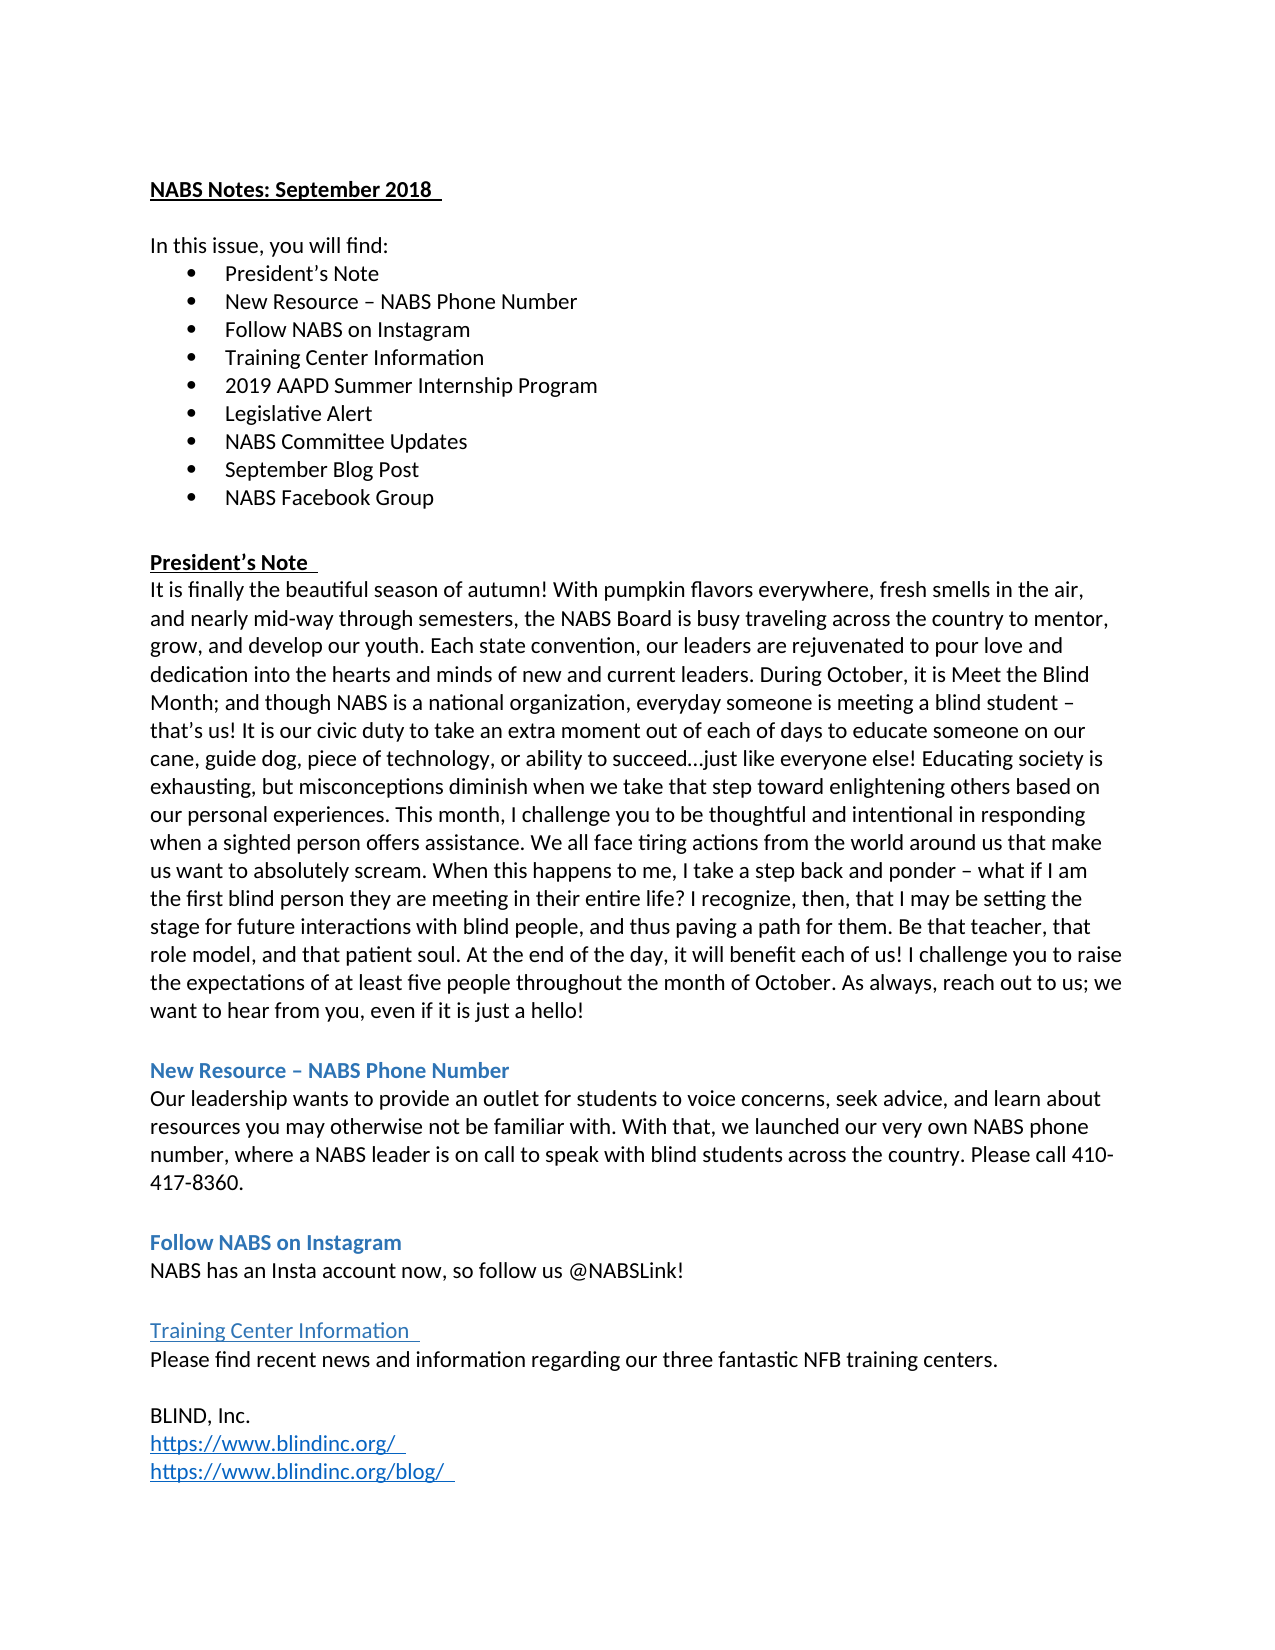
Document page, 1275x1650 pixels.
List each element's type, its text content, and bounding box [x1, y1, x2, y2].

list New Resource – NABS Phone Number [187, 287, 1125, 315]
text https://www.blindinc.org/blog/ [150, 1457, 1125, 1485]
text Our leadership wants to provide an outlet for students to voice concerns, seek advice, and learn about resources you may otherwise not be familiar with. With that, we launched our very own NABS phone number, where a NABS leader is on call to speak with blind students across the country. Please call 410-417-8360. [150, 1084, 1125, 1196]
text Please find recent news and information regarding our three fantastic NFB training centers. [150, 1345, 1125, 1373]
subtitle NABS Notes: September 2018 [150, 175, 1125, 203]
text It is finally the beautiful season of autumn! With pumpkin flavors everywhere, fresh smells in the air, and nearly mid-way through semesters, the NABS Board is busy traveling across the country to mentor, grow, and develop our youth. Each state convention, our leaders are rejuvenated to pour love and dedication into the hearts and minds of new and current leaders. During October, it is Meet the Blind Month; and though NABS is a national organization, everyday someone is meeting a blind student – that’s us! It is our civic duty to take an extra moment out of each of days to educate someone on our cane, guide dog, piece of technology, or ability to succeed…just like everyone else! Educating society is exhausting, but misconceptions diminish when we take that step toward enlightening others based on our personal experiences. This month, I challenge you to be thoughtful and intentional in responding when a sighted person offers assistance. We all face tiring actions from the world around us that make us want to absolutely scream. When this happens to me, I take a step back and ponder – what if I am the first blind person they are meeting in their entire life? I recognize, then, that I may be setting the stage for future interactions with blind people, and thus paving a path for them. Be that teacher, that role model, and that patient soul. At the end of the day, it will benefit each of us! I challenge you to raise the expectations of at least five people throughout the month of October. As always, reach out to us; we want to hear from you, even if it is just a hello! [150, 576, 1125, 1024]
subtitle Training Center Information [150, 1317, 1125, 1345]
list Training Center Information [187, 343, 1125, 371]
list NABS Facebook Group [187, 483, 1125, 511]
list 2019 AAPD Summer Internship Program [187, 371, 1125, 399]
list Legislative Alert [187, 399, 1125, 427]
subtitle Follow NABS on Instagram [150, 1228, 1125, 1256]
text NABS has an Insta account now, so follow us @NABSLink! [150, 1256, 1125, 1284]
list NABS Committee Updates [187, 427, 1125, 455]
subtitle In this issue, you will find: [150, 231, 1125, 259]
list Follow NABS on Instagram [187, 315, 1125, 343]
subtitle President’s Note [150, 548, 1125, 576]
text https://www.blindinc.org/ [150, 1429, 1125, 1457]
text BLIND, Inc. [150, 1401, 1125, 1429]
list September Blog Post [187, 455, 1125, 483]
list President’s Note [187, 259, 1125, 287]
subtitle New Resource – NABS Phone Number [150, 1056, 1125, 1084]
